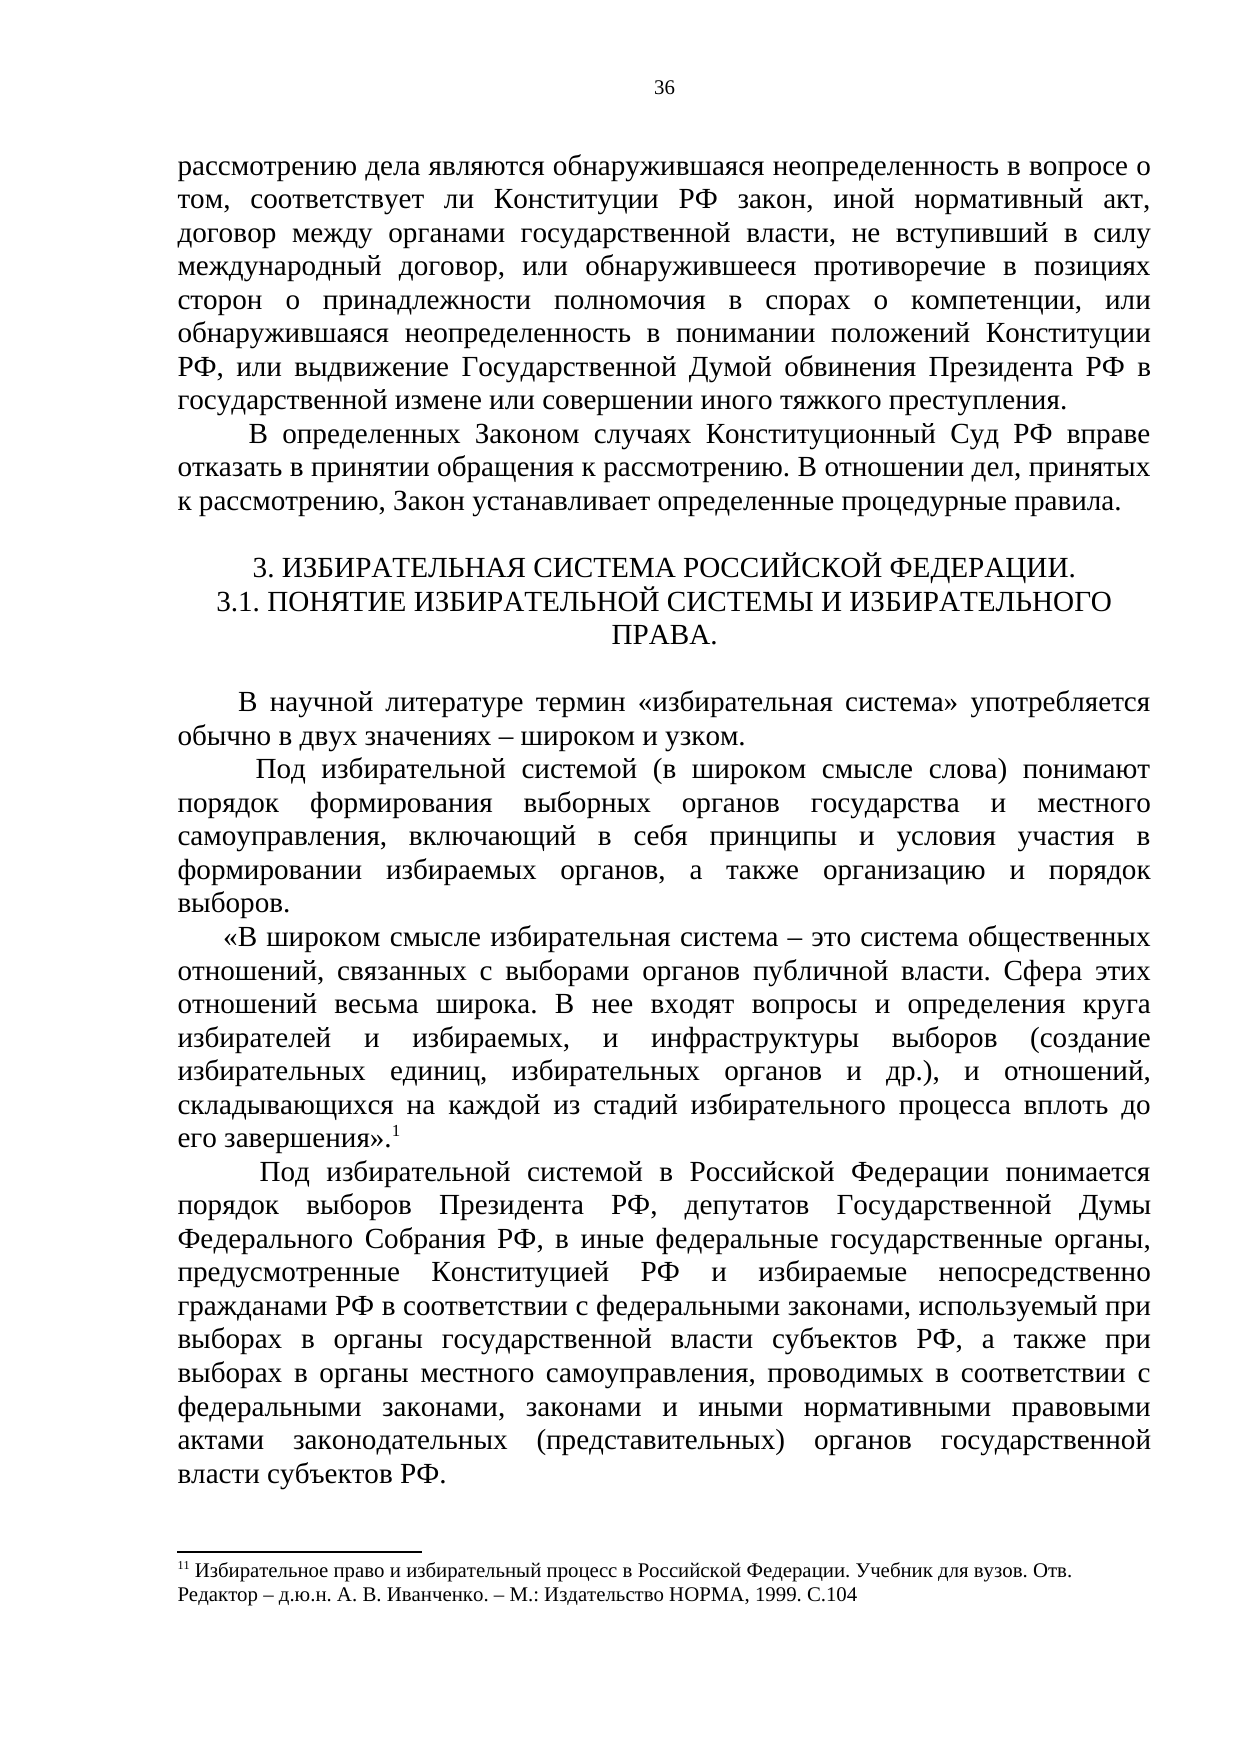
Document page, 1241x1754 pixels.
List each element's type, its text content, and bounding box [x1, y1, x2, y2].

text 3.1. ПОНЯТИЕ ИЗБИРАТЕЛЬНОЙ СИСТЕМЫ И ИЗБИРАТЕЛЬНОГО ПРАВА. [177, 584, 1152, 651]
text Под избирательной системой в Российской Федерации понимается порядок выборов Президента РФ, депутатов Государственной Думы Федерального Собрания РФ, в иные федеральные государственные органы, предусмотренные Конституцией РФ и избираемые непосредственно гражданами РФ в соответствии с федеральными законами, используемый при выборах в органы государственной власти субъектов РФ, а также при выборах в органы местного самоуправления, проводимых в соответствии с федеральными законами, законами и иными нормативными правовыми актами законодательных (представительных) органов государственной власти субъектов РФ. [177, 1154, 1152, 1489]
text 3. ИЗБИРАТЕЛЬНАЯ СИСТЕМА РОССИЙСКОЙ ФЕДЕРАЦИИ. [177, 550, 1152, 584]
text «В широком смысле избирательная система – это система общественных отношений, связанных с выборами органов публичной власти. Сфера этих отношений весьма широка. В нее входят вопросы и определения круга избирателей и избираемых, и инфраструктуры выборов (создание избирательных единиц, избирательных органов и др.), и отношений, складывающихся на каждой из стадий избирательного процесса вплоть до его завершения».1 [177, 919, 1152, 1154]
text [177, 148, 1152, 416]
text В научной литературе термин «избирательная система» употребляется обычно в двух значениях – широком и узком. [177, 684, 1152, 751]
text В определенных Законом случаях Конституционный Суд РФ вправе отказать в принятии обращения к рассмотрению. В отношении дел, принятых к рассмотрению, Закон устанавливает определенные процедурные правила. [177, 416, 1152, 517]
text Под избирательной системой (в широком смысле слова) понимают порядок формирования выборных органов государства и местного самоуправления, включающий в себя принципы и условия участия в формировании избираемых органов, а также организацию и порядок выборов. [177, 751, 1152, 919]
